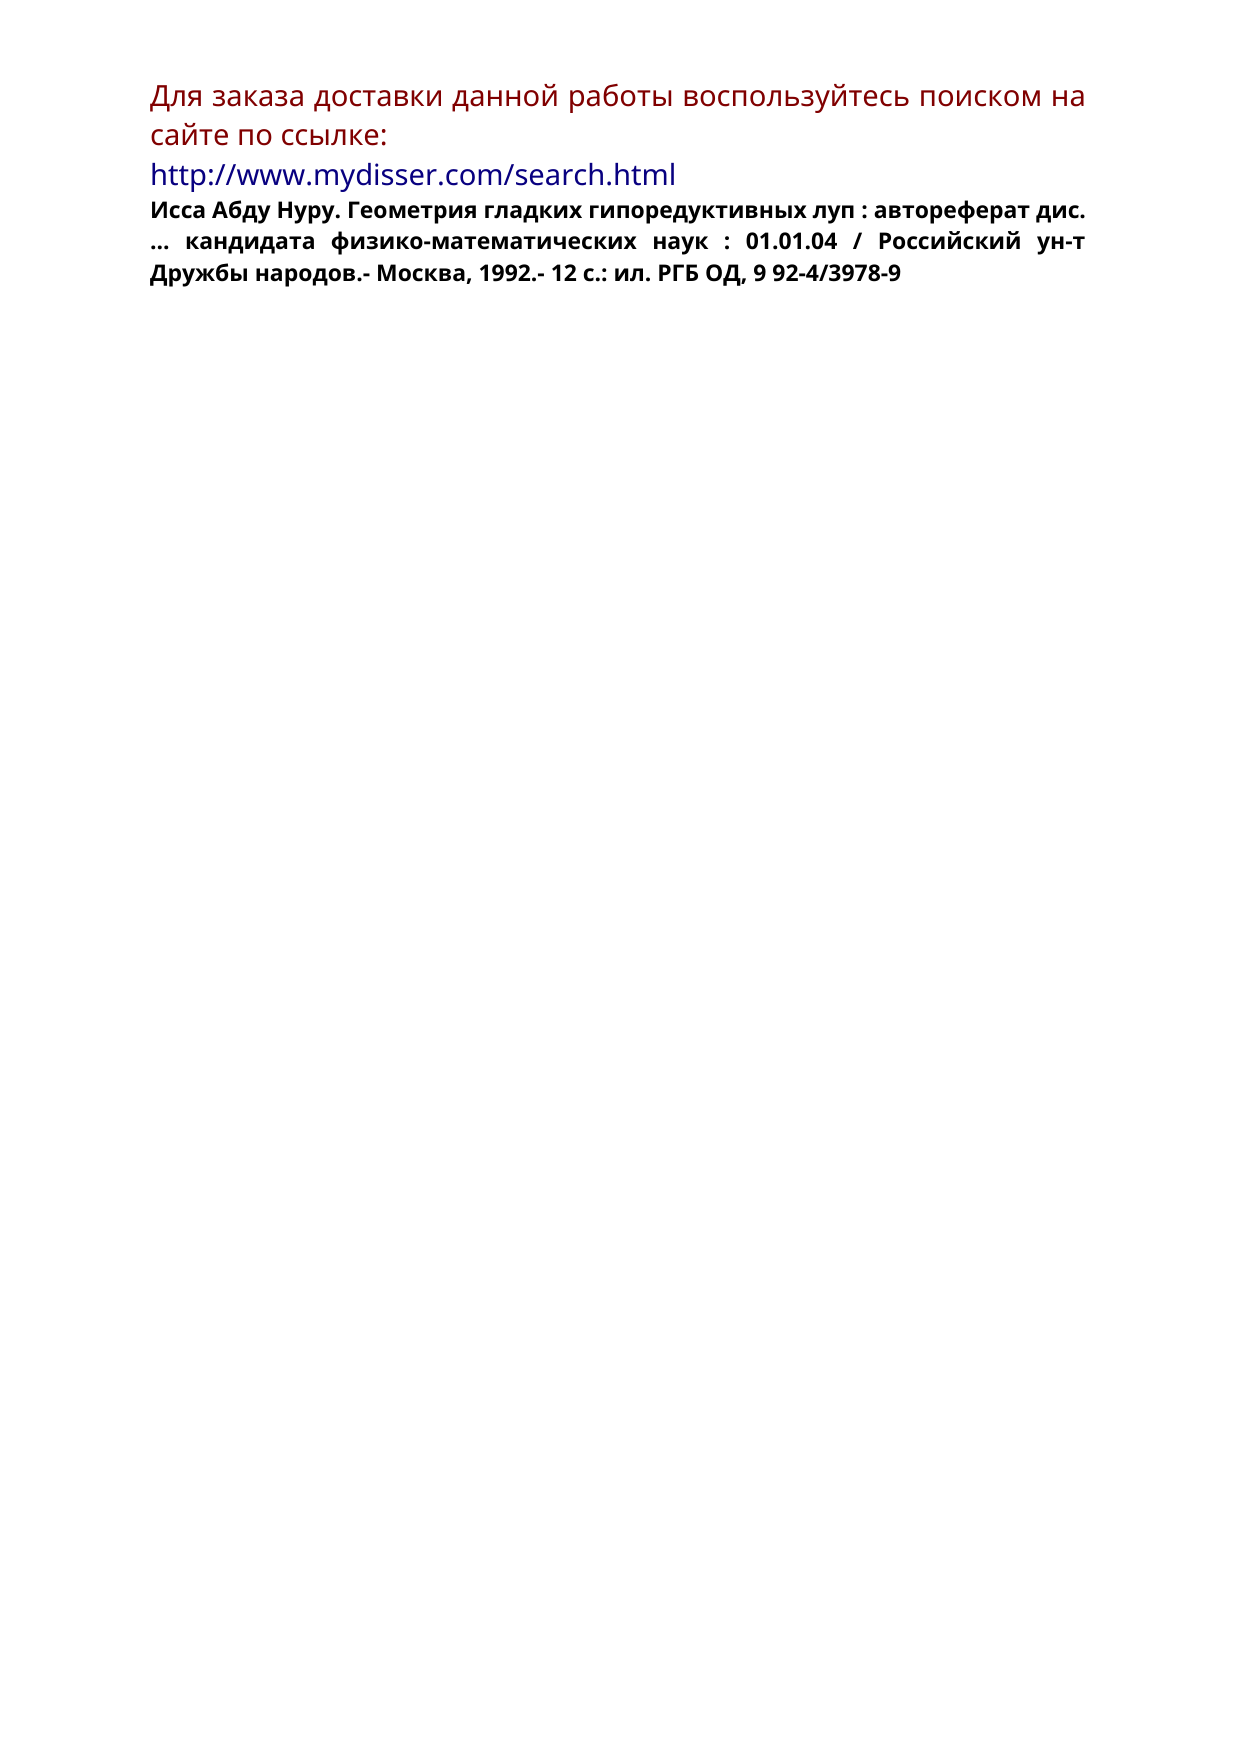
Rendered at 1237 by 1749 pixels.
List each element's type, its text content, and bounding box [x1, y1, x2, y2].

text Исса Абду Нуру. Геометрия гладких гипоредуктивных луп : автореферат дис. ... кандидата физико-математических наук : 01.01.04 / Российский ун-т Дружбы народов.- Москва, 1992.- 12 с.: ил. РГБ ОД, 9 92-4/3978-9 [150, 194, 1086, 288]
